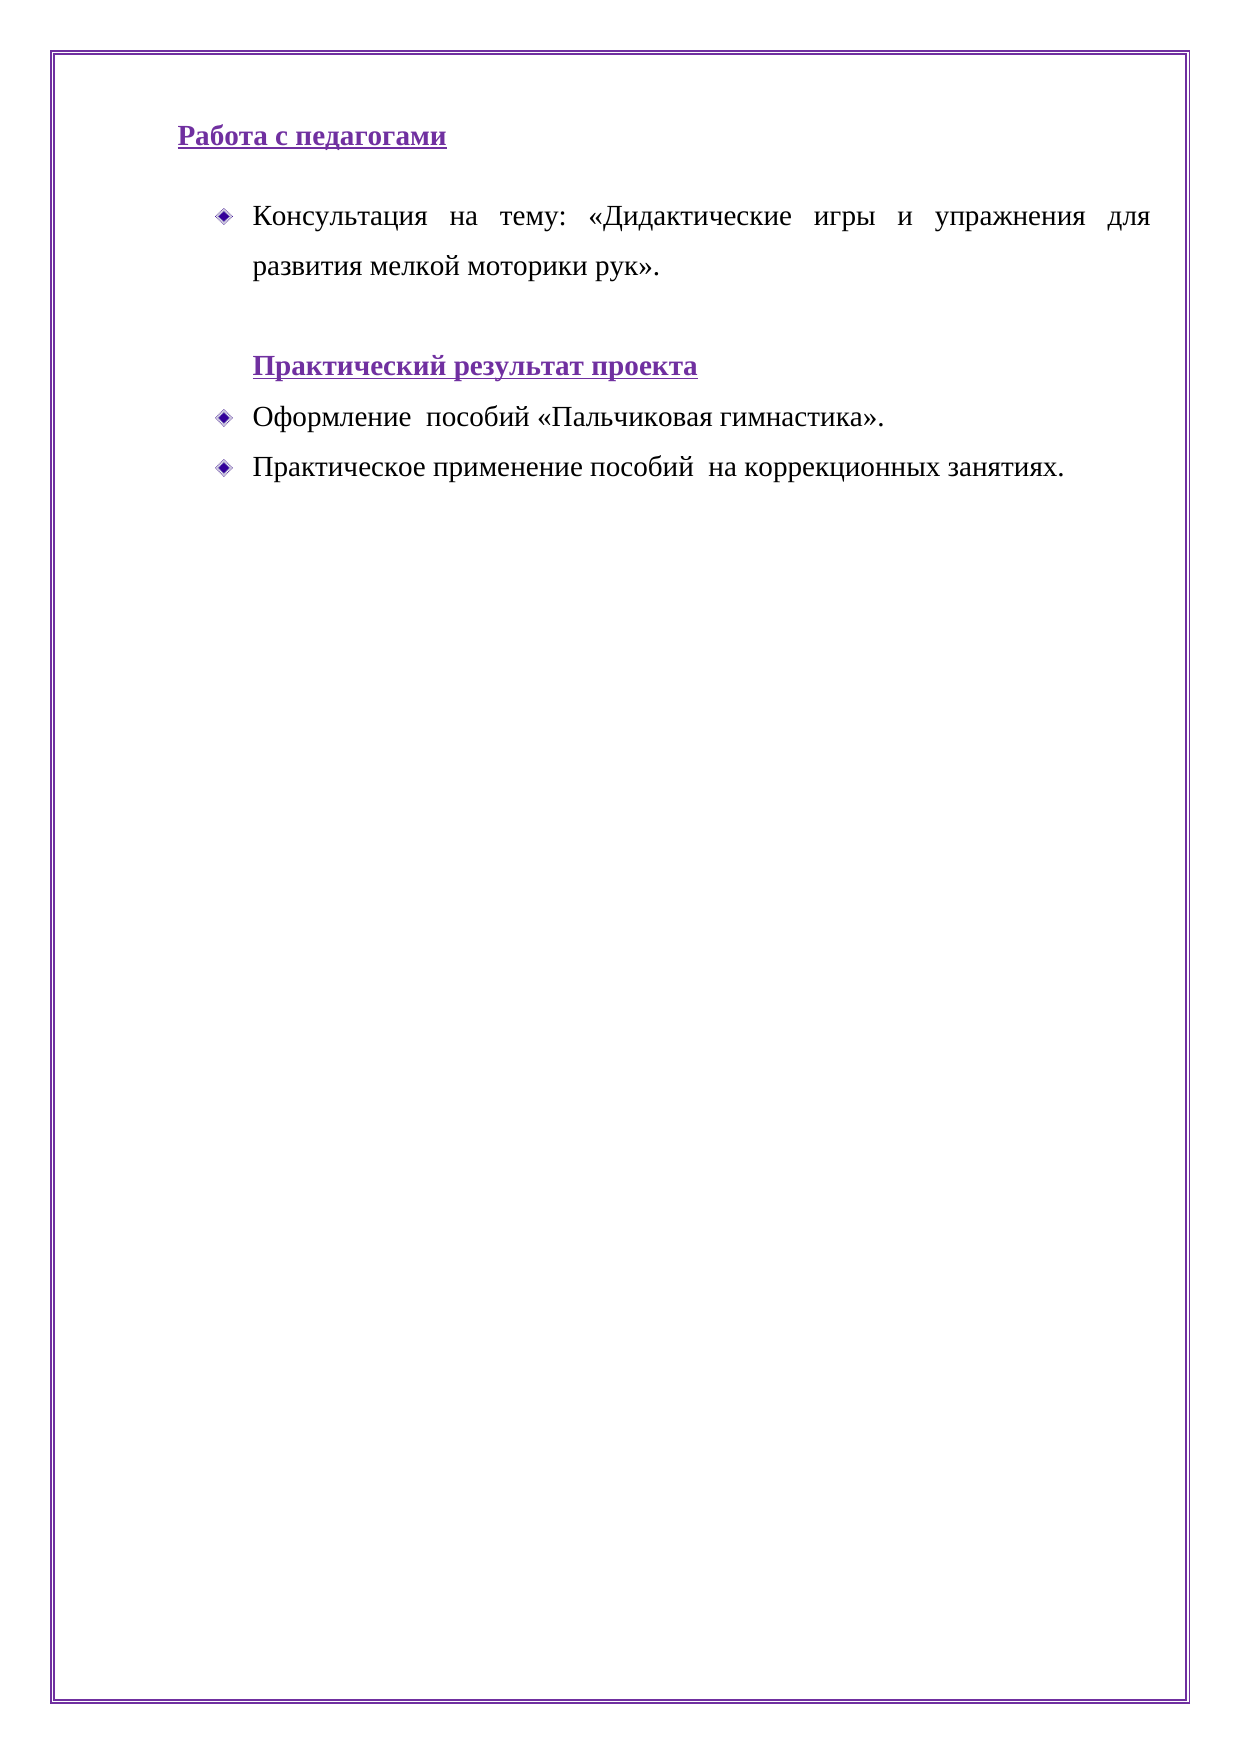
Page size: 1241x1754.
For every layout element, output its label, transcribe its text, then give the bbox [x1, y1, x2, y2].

list Консультация на тему: «Дидактические игры и упражнения для развития мелкой моторики рук». [215, 198, 1152, 281]
picture [215, 208, 233, 225]
picture [215, 409, 233, 427]
list Оформление пособий «Пальчиковая гимнастика». [215, 399, 1152, 432]
list Практический результат проекта [252, 348, 1152, 382]
text Работа с педагогами [177, 118, 1152, 152]
picture [215, 459, 233, 477]
list Практическое применение пособий на коррекционных занятиях. [215, 449, 1152, 483]
